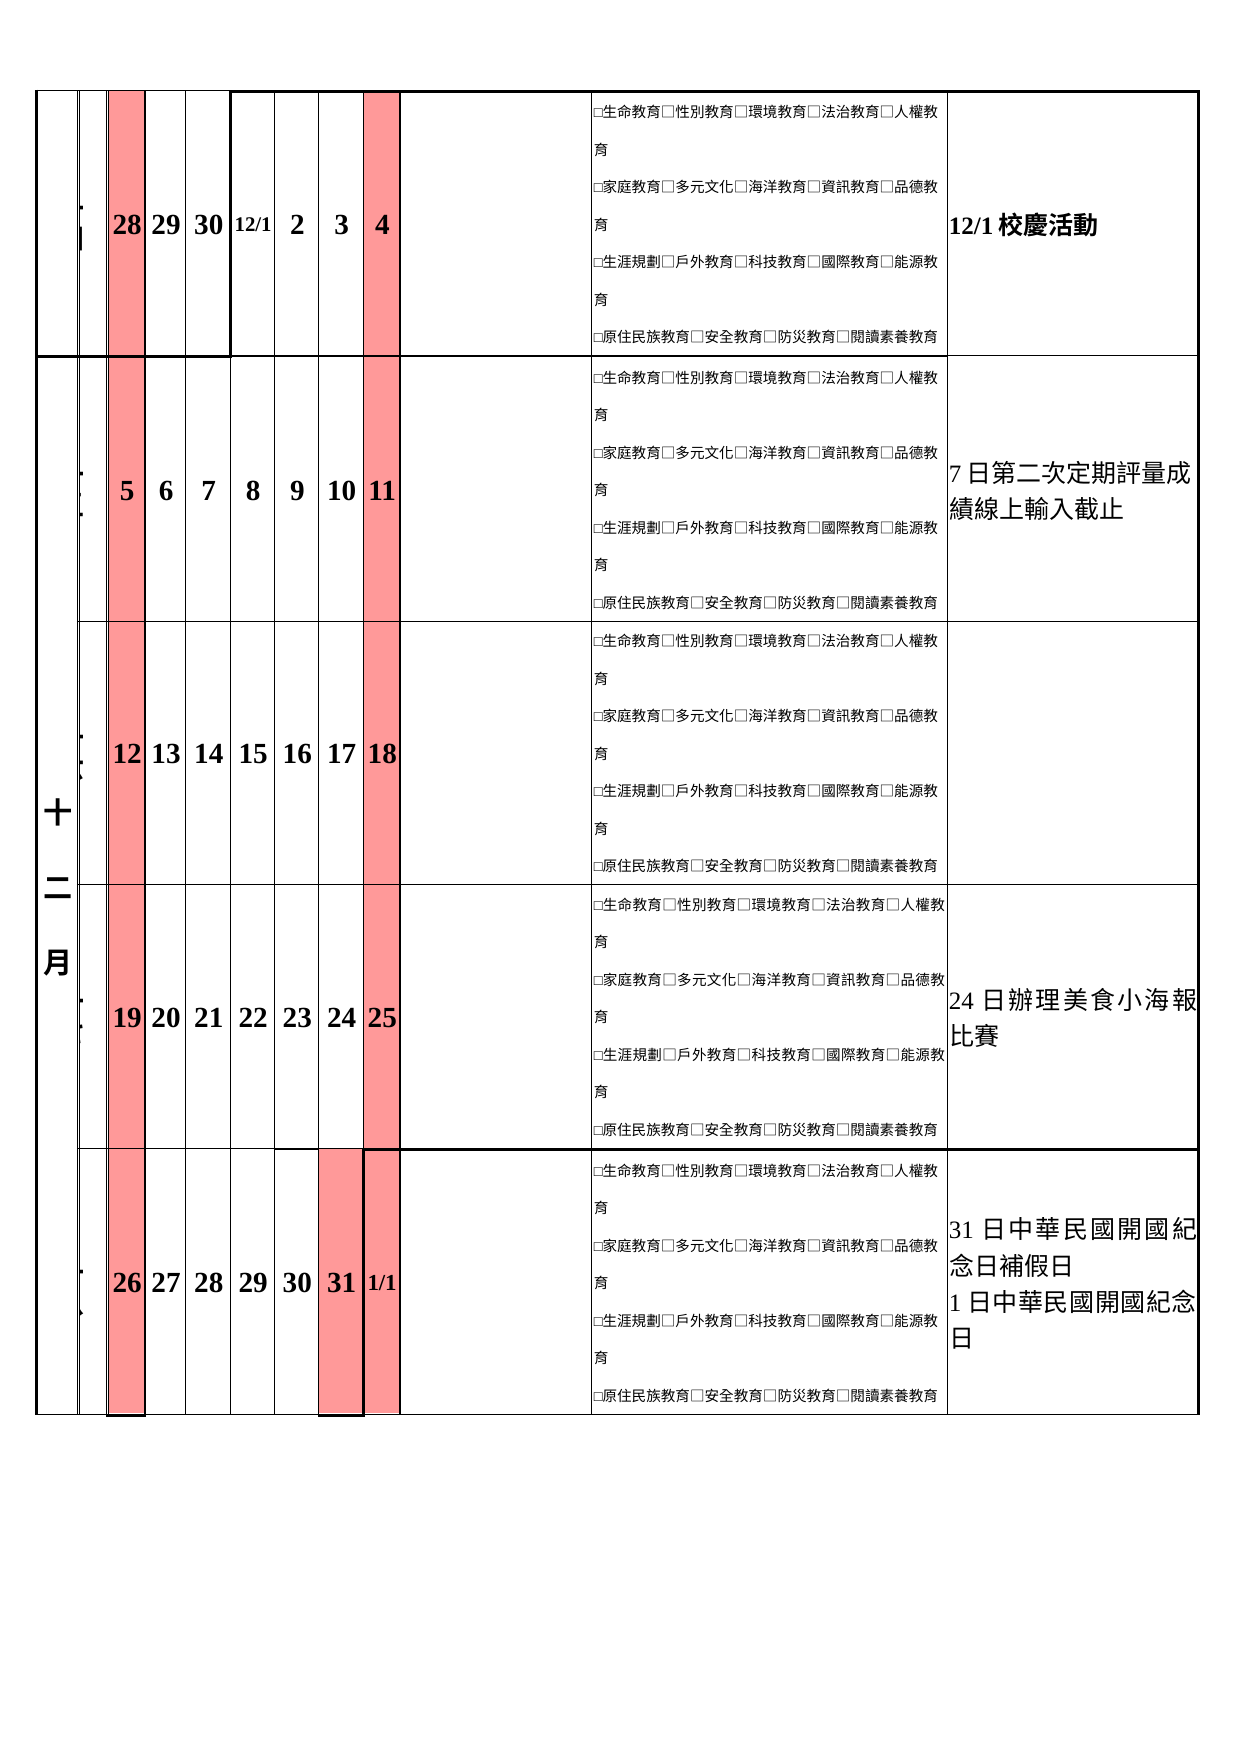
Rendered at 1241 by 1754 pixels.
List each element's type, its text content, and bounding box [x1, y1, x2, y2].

table_cell 12/1 [232, 93, 274, 355]
table_cell 7日第二次定期評量成績線上輸入截止 [948, 356, 1197, 621]
table_cell 21 [186, 885, 230, 1148]
table_cell 十四 [80, 91, 106, 355]
table_cell 十五 [80, 358, 106, 621]
table_cell 9 [275, 357, 318, 621]
table_cell 20 [146, 885, 185, 1148]
table_cell 13 [146, 622, 185, 884]
table_cell 14 [186, 622, 230, 884]
table_cell 28 [109, 91, 144, 355]
table_cell 23 [275, 885, 318, 1148]
table_cell 8 [231, 357, 274, 621]
table_cell 25 [364, 885, 399, 1148]
table_cell [401, 357, 591, 621]
table_cell [401, 885, 591, 1148]
table_cell □生命教育□性別教育□環境教育□法治教育□人權教育 □家庭教育□多元文化□海洋教育□資訊教育□品德教育 □生涯規劃□戶外教育□科技教育□國際教育□能源教育 □原住民族教育□安全教育□防災教育□閱讀素養教育 [592, 885, 947, 1148]
table_cell 28 [186, 1149, 230, 1413]
table_cell 31日中華民國開國紀念日補假日 1日中華民國開國紀念日 [948, 1151, 1197, 1413]
table_cell 17 [319, 622, 363, 884]
table_cell □生命教育□性別教育□環境教育□法治教育□人權教育 □家庭教育□多元文化□海洋教育□資訊教育□品德教育 □生涯規劃□戶外教育□科技教育□國際教育□能源教育 □原住民族教育□安全教育□防災教育□閱讀素養教育 [592, 622, 947, 884]
table_cell 24 [319, 885, 363, 1148]
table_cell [592, 357, 947, 621]
table_cell 5 [109, 358, 144, 621]
table_cell 27 [146, 1149, 185, 1413]
table_cell 11 [364, 357, 399, 621]
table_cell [592, 1151, 947, 1413]
table_cell 4 [364, 93, 399, 355]
table_cell 29 [231, 1149, 274, 1413]
table_cell 3 [319, 93, 363, 355]
table_cell 19 [109, 885, 144, 1148]
table_cell 16 [275, 622, 318, 884]
table_cell 十七 [80, 885, 106, 1148]
table_cell 12 [109, 622, 144, 884]
table_cell 15 [231, 622, 274, 884]
table_cell 十八 [80, 1149, 106, 1413]
table_cell 29 [146, 91, 185, 355]
table_cell 26 [109, 1149, 144, 1413]
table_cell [592, 93, 947, 355]
table_cell [401, 1151, 591, 1413]
table_cell 6 [146, 358, 185, 621]
table_cell 22 [231, 885, 274, 1148]
table_cell 2 [275, 93, 318, 355]
table_cell 30 [275, 1150, 318, 1413]
table_cell 18 [364, 622, 399, 884]
table_cell 24日辦理美食小海報比賽 [948, 885, 1197, 1148]
table_cell 12/1校慶活動 [948, 93, 1197, 355]
table_cell 十二月 [38, 358, 77, 1413]
table_cell 30 [186, 91, 229, 355]
table_cell 7 [186, 358, 230, 621]
table_cell 十六 [80, 622, 106, 884]
table_cell [401, 622, 591, 884]
table_cell [401, 93, 591, 355]
table_cell 10 [319, 357, 363, 621]
table_cell 1/1 [365, 1151, 399, 1413]
table_cell 31 [319, 1149, 362, 1413]
table_cell [948, 622, 1197, 884]
